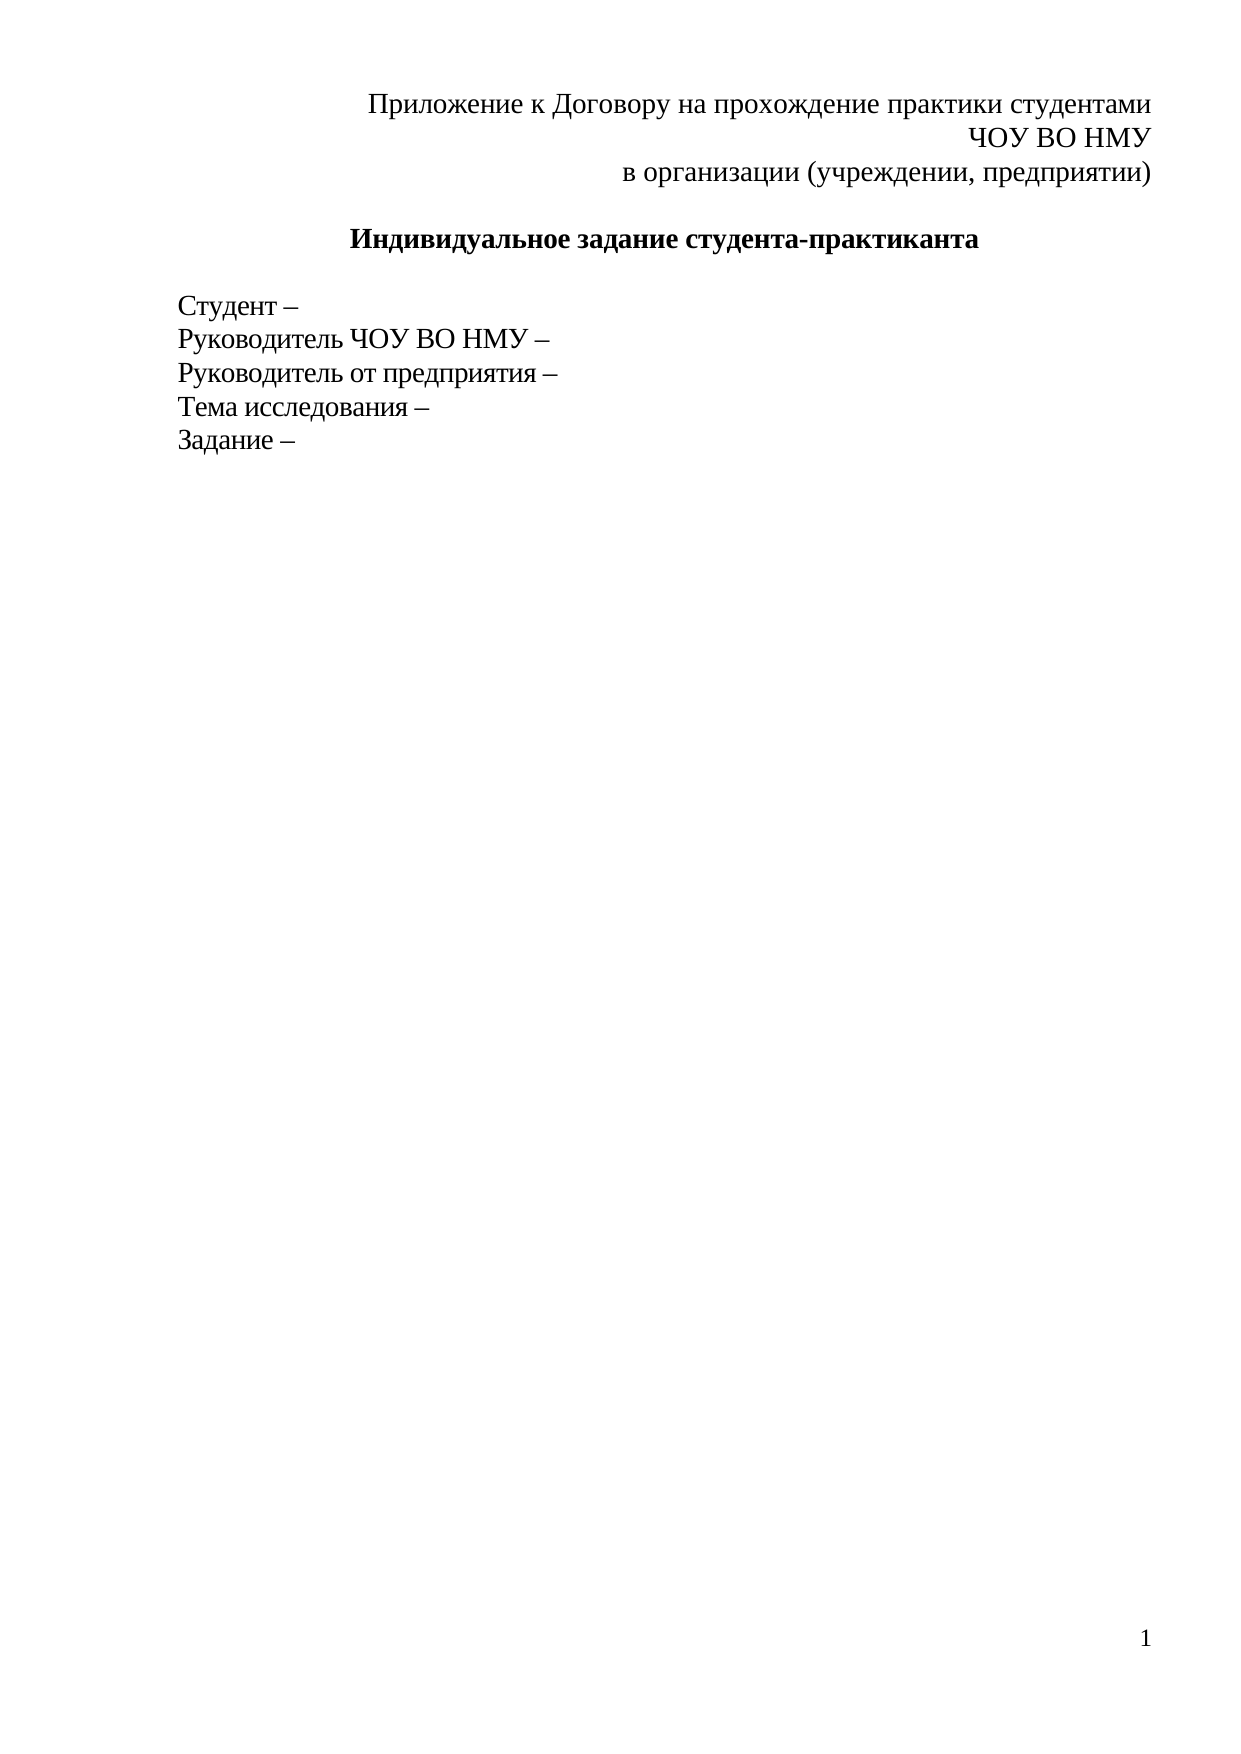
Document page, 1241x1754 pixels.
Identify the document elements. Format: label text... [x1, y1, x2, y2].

text ЧОУ ВО НМУ [177, 120, 1151, 154]
text Руководитель от предприятия – [177, 355, 1151, 389]
text в организации (учреждении, предприятии) [177, 154, 1151, 187]
text Приложение к Договору на прохождение практики студентами [177, 87, 1151, 120]
text Руководитель ЧОУ ВО НМУ – [177, 322, 1151, 355]
text Индивидуальное задание студента-практиканта [177, 221, 1151, 254]
text Студент – [177, 288, 1151, 322]
text Тема исследования – [177, 389, 1151, 422]
text Задание – [177, 422, 1151, 456]
